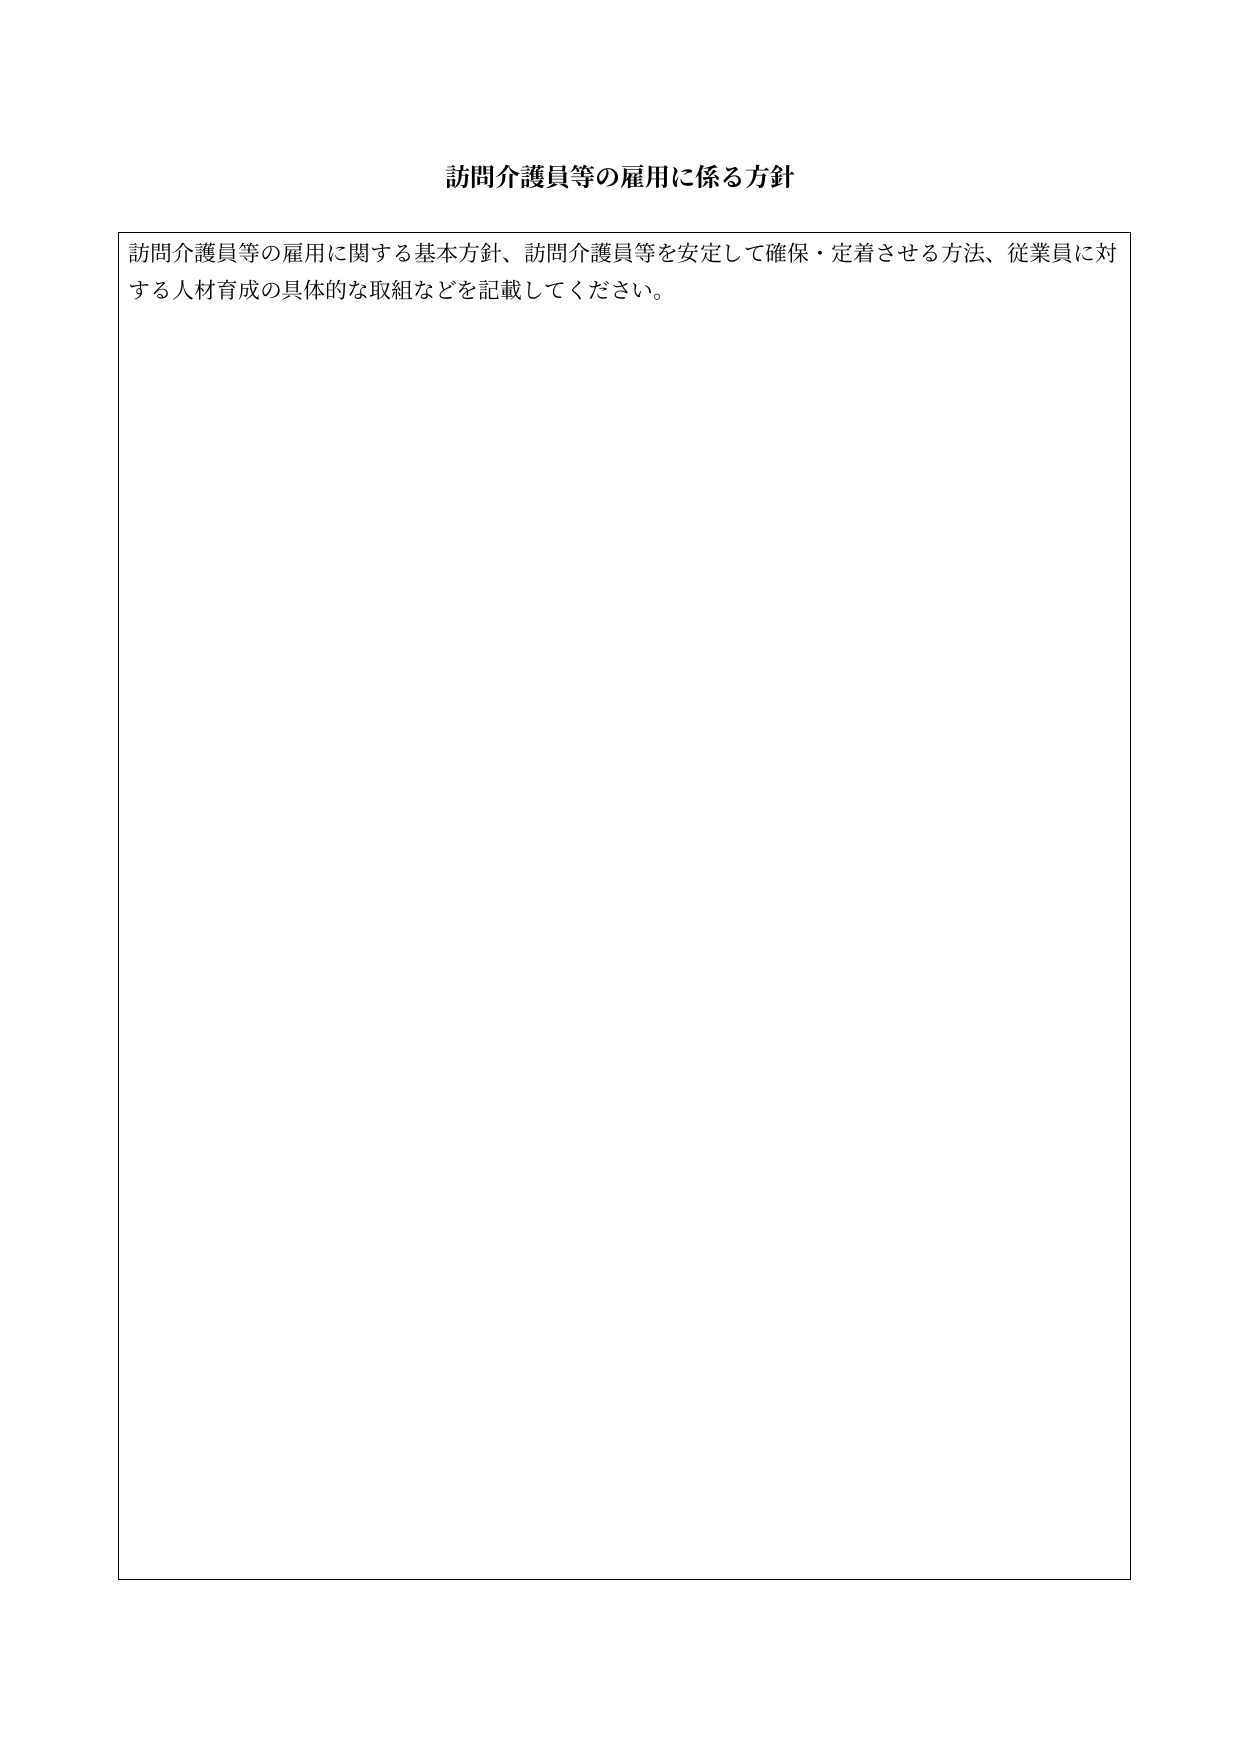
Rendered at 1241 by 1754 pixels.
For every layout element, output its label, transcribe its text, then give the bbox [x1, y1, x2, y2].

text 訪問介護員等の雇用に係る方針 [118, 157, 1122, 194]
table_header 訪問介護員等の雇用に関する基本方針、訪問介護員等を安定して確保・定着させる方法、従業員に対する人材育成の具体的な取組などを記載してください。 [119, 233, 1130, 1579]
